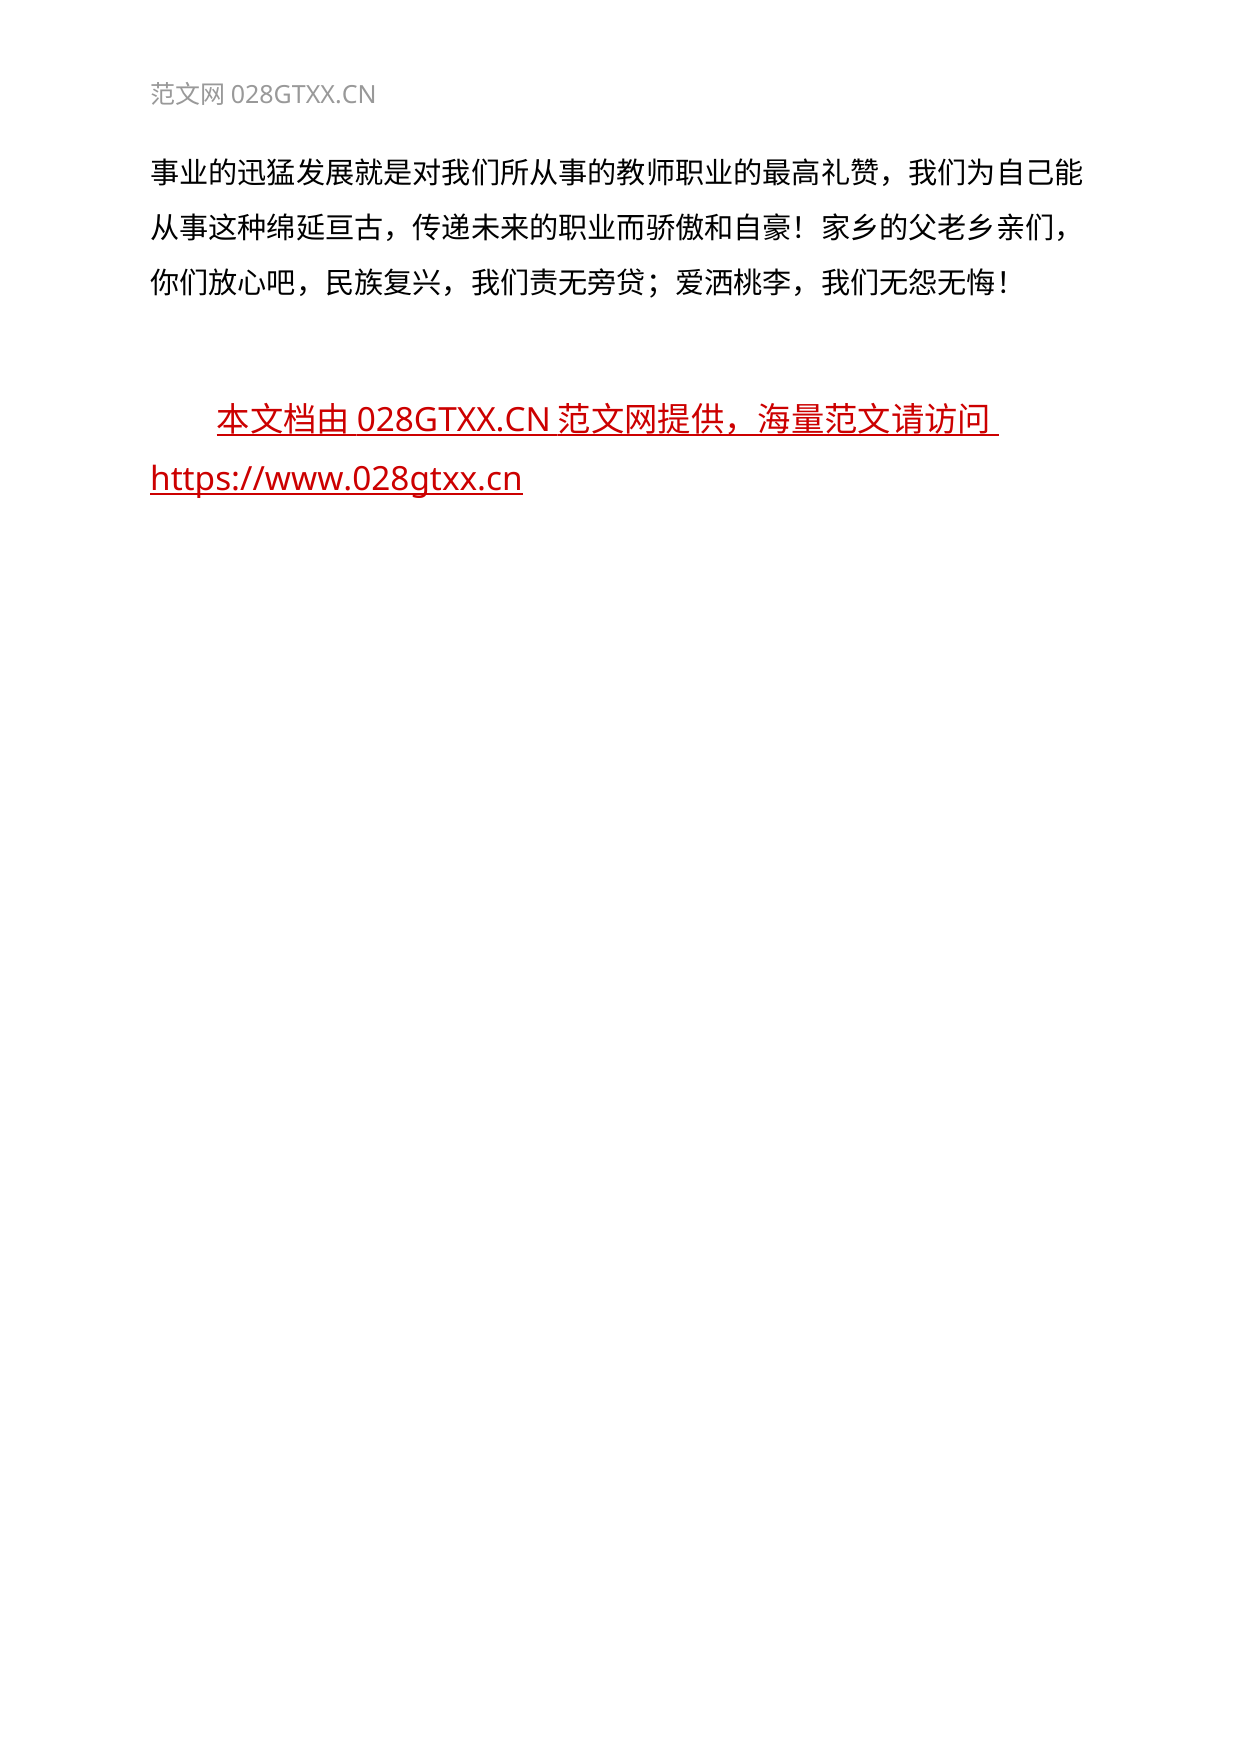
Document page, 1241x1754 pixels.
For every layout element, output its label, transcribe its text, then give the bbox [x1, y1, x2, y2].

text 本文档由028GTXX.CN范文网提供，海量范文请访问 https://www.028gtxx.cn [150, 393, 1090, 500]
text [150, 150, 1090, 302]
